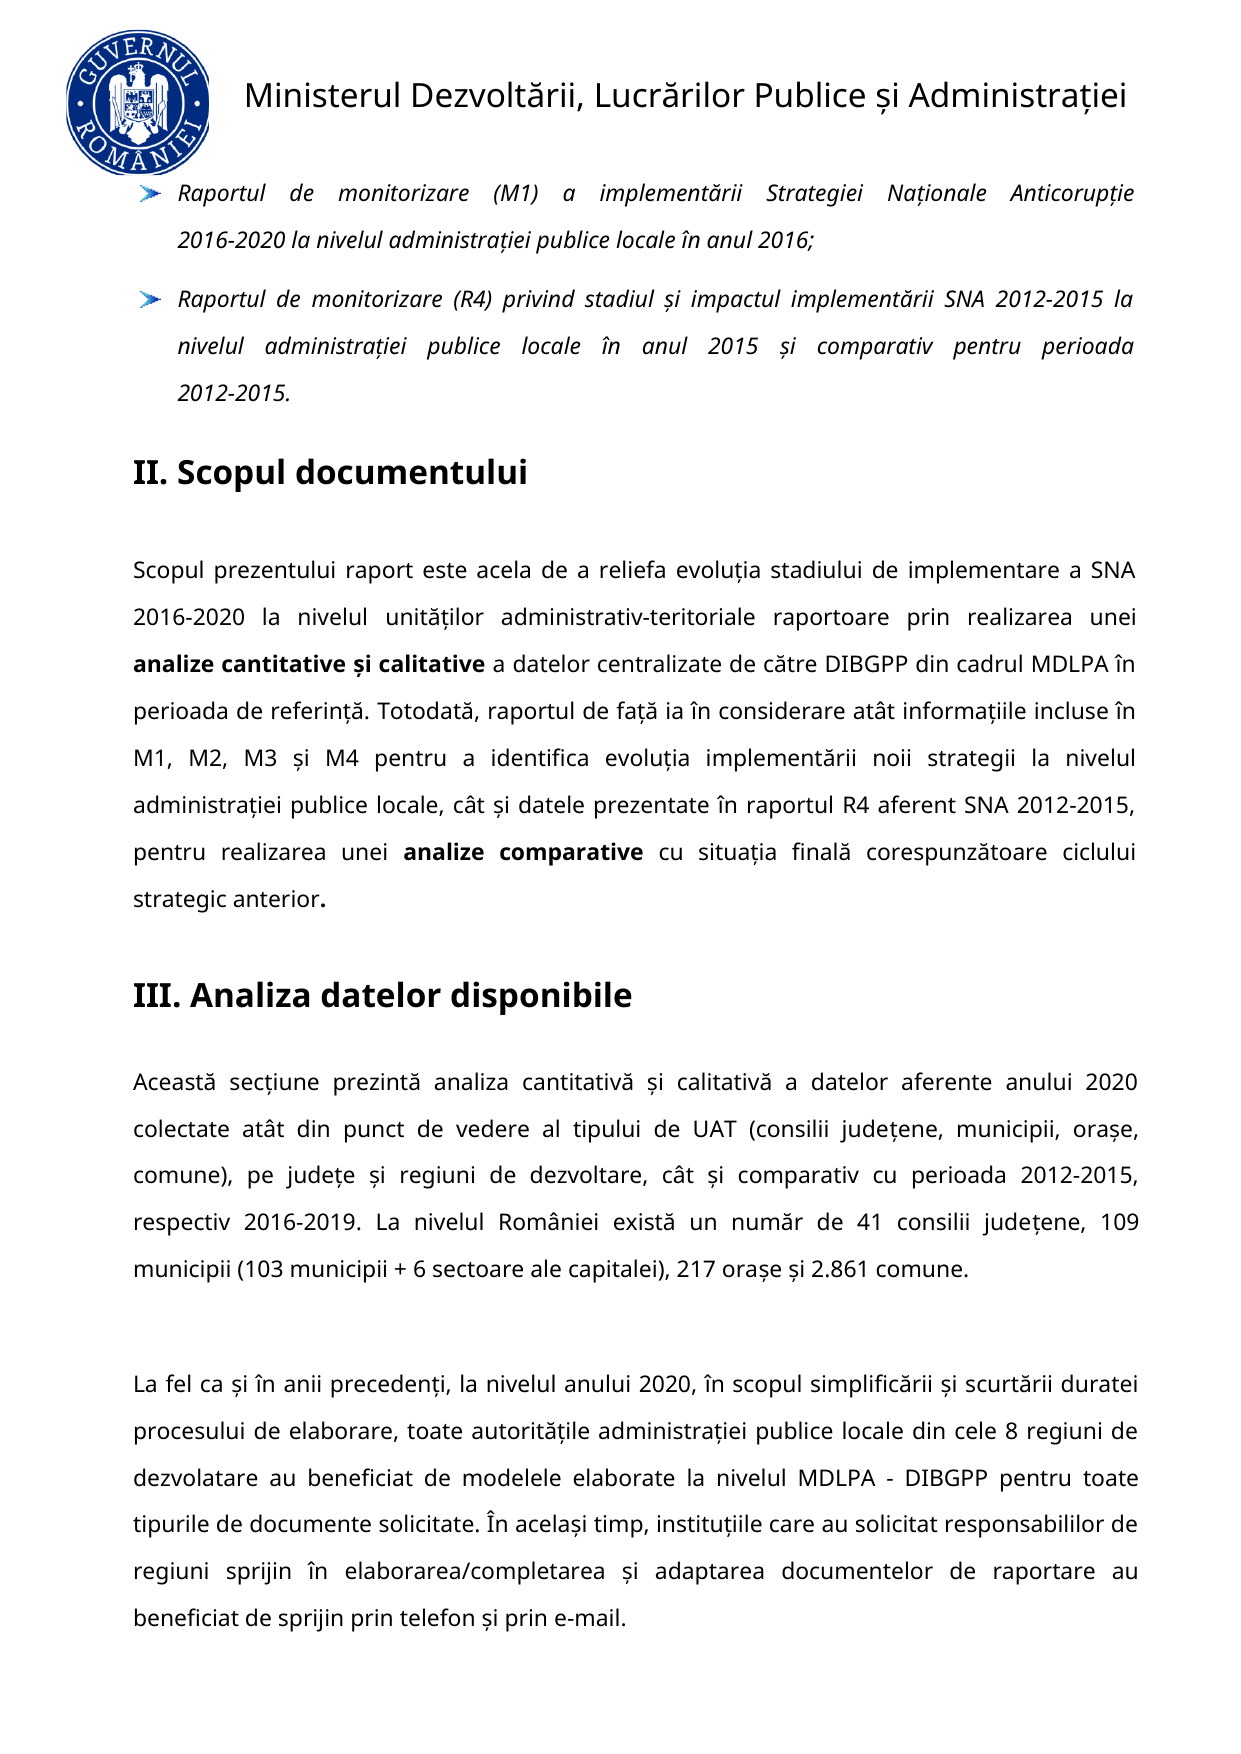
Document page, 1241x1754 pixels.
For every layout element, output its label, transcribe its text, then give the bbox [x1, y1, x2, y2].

text Scopul prezentului raport este acela de a reliefa evoluția stadiului de implementare a SNA 2016-2020 la nivelul unităților administrativ-teritoriale raportoare prin realizarea unei analize cantitative şi calitative a datelor centralizate de către DIBGPP din cadrul MDLPA în perioada de referință. Totodată, raportul de față ia în considerare atât informațiile incluse în M1, M2, M3 și M4 pentru a identifica evoluția implementării noii strategii la nivelul administrației publice locale, cât și datele prezentate în raportul R4 aferent SNA 2012-2015, pentru realizarea unei analize comparative cu situația finală corespunzătoare ciclului strategic anterior. [133, 554, 1137, 914]
text Această secțiune prezintă analiza cantitativă și calitativă a datelor aferente anului 2020 colectate atât din punct de vedere al tipului de UAT (consilii judeţene, municipii, orașe, comune), pe județe și regiuni de dezvoltare, cât și comparativ cu perioada 2012-2015, respectiv 2016-2019. La nivelul României există un număr de 41 consilii judeţene, 109 municipii (103 municipii + 6 sectoare ale capitalei), 217 oraşe şi 2.861 comune. [133, 1066, 1140, 1284]
text La fel ca și în anii precedenți, la nivelul anului 2020, în scopul simplificării și scurtării duratei procesului de elaborare, toate autoritățile administrației publice locale din cele 8 regiuni de dezvolatare au beneficiat de modelele elaborate la nivelul MDLPA - DIBGPP pentru toate tipurile de documente solicitate. În același timp, instituțiile care au solicitat responsabililor de regiuni sprijin în elaborarea/completarea și adaptarea documentelor de raportare au beneficiat de sprijin prin telefon și prin e-mail. [133, 1368, 1140, 1633]
subtitle II. Scopul documentului [133, 449, 1137, 494]
list Raportul de monitorizare (M1) a implementării Strategiei Naţionale Anticorupţie 2016-2020 la nivelul administraţiei publice locale în anul 2016; [140, 177, 1137, 255]
picture [140, 185, 161, 202]
picture [64, 29, 209, 174]
picture [140, 291, 161, 308]
list Raportul de monitorizare (R4) privind stadiul și impactul implementării SNA 2012-2015 la nivelul administrației publice locale în anul 2015 și comparativ pentru perioada 2012-2015. [140, 283, 1137, 408]
subtitle III. Analiza datelor disponibile [133, 971, 1137, 1017]
